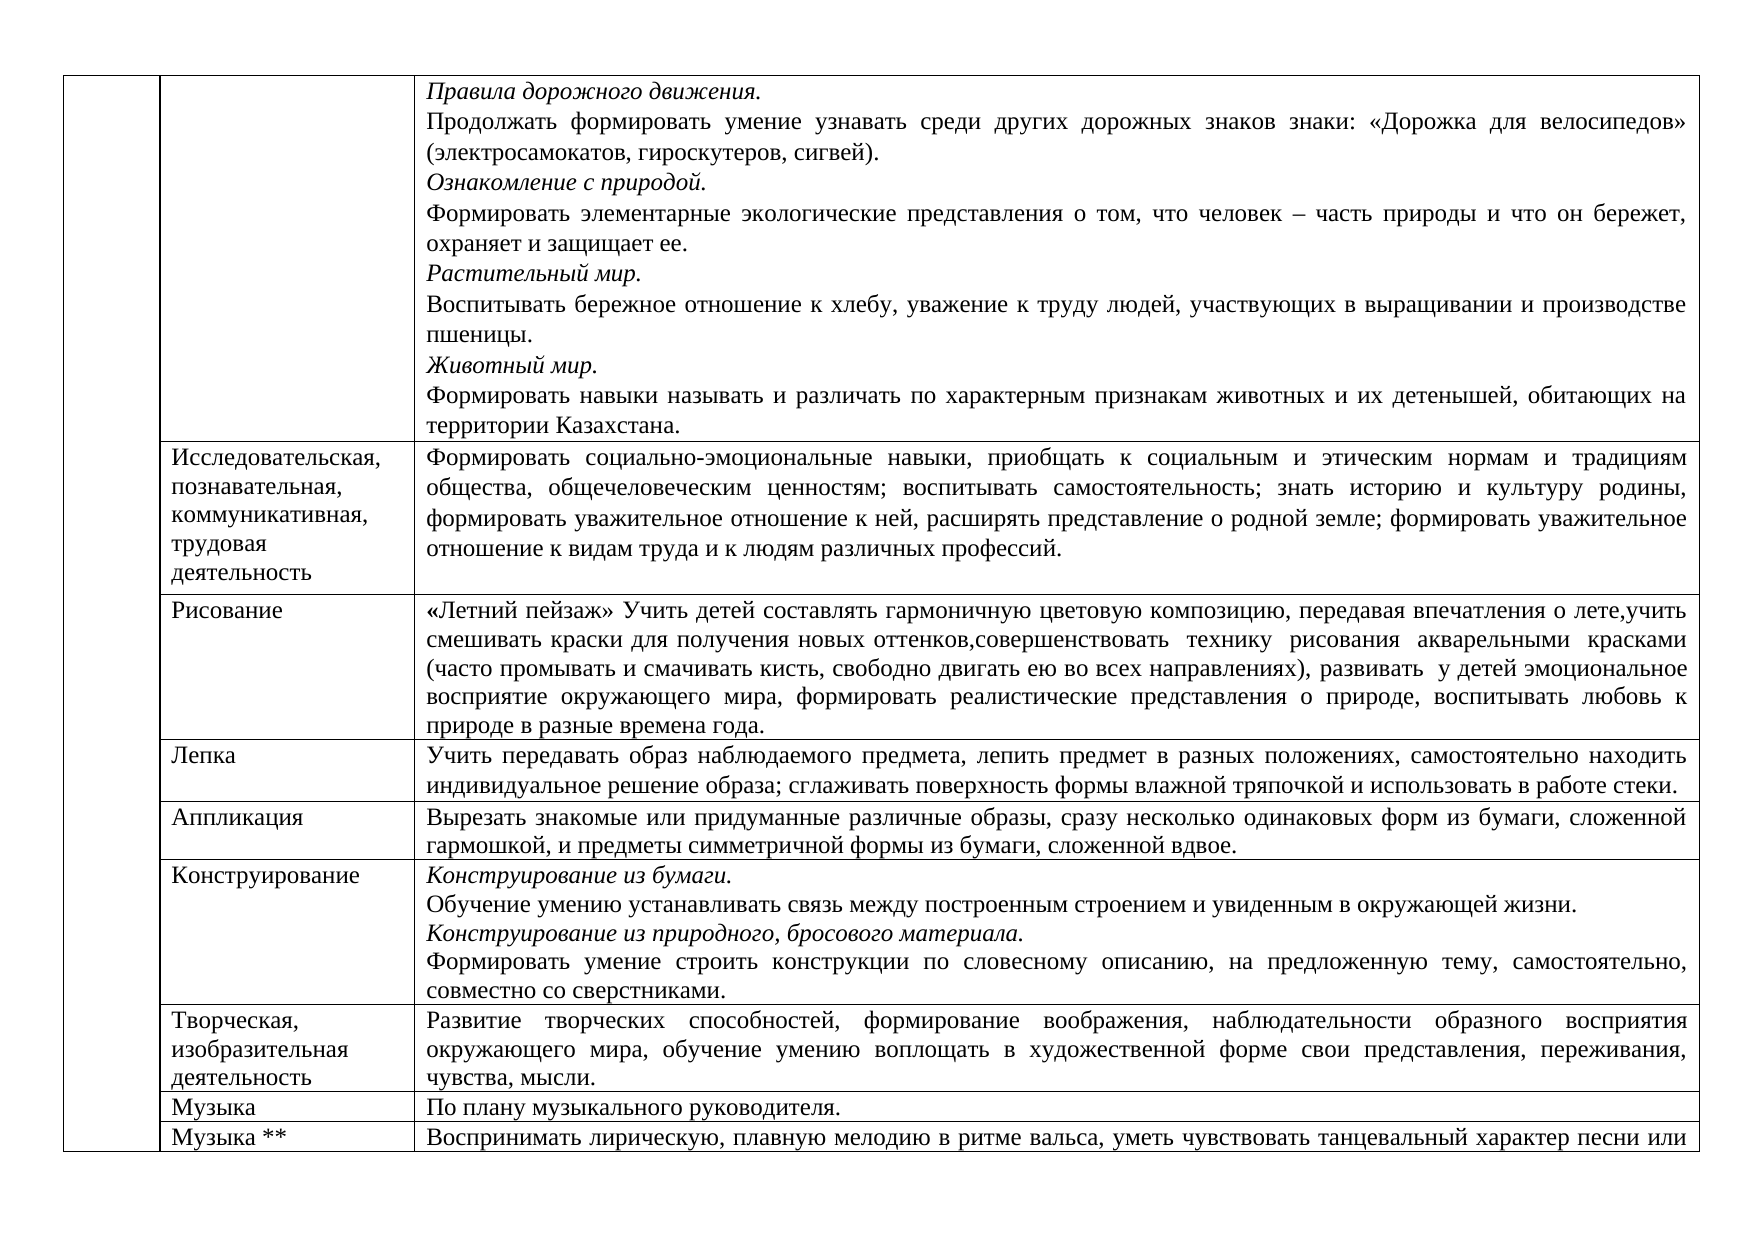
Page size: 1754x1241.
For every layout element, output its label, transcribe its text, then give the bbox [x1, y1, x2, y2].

table_cell Исследовательская, познавательная, коммуникативная, трудовая деятельность [161, 442, 414, 594]
table_cell Формировать социально-эмоциональные навыки, приобщать к социальным и этическим нормам и традициям общества, общечеловеческим ценностям; воспитывать самостоятельность; знать историю и культуру родины, формировать уважительное отношение к ней, расширять представление о родной земле; формировать уважительное отношение к видам труда и к людям различных профессий. [415, 442, 1699, 594]
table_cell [415, 1122, 1699, 1151]
table_cell «Летний пейзаж» Учить детей составлять гармоничную цветовую композицию, передавая впечатления о лете,учить смешивать краски для получения новых оттенков,совершенствовать технику рисования акварельными красками (часто промывать и смачивать кисть, свободно двигать ею во всех направлениях), развивать у детей эмоциональное восприятие окружающего мира, формировать реалистические представления о природе, воспитывать любовь к природе в разные времена года. [415, 595, 1699, 739]
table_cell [415, 76, 1699, 441]
table_cell Конструирование [161, 860, 414, 1004]
table_cell Аппликация [161, 802, 414, 859]
table_cell Вырезать знакомые или придуманные различные образы, сразу несколько одинаковых форм из бумаги, сложенной гармошкой, и предметы симметричной формы из бумаги, сложенной вдвое. [415, 802, 1699, 859]
table_cell Музыка [161, 1092, 414, 1121]
table_cell По плану музыкального руководителя. [415, 1092, 1699, 1121]
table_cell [161, 76, 414, 441]
table_cell Творческая, изобразительная деятельность [161, 1005, 414, 1091]
table_cell Конструирование из бумаги. Обучение умению устанавливать связь между построенным строением и увиденным в окружающей жизни. Конструирование из природного, бросового материала. Формировать умение строить конструкции по словесному описанию, на предложенную тему, самостоятельно, совместно со сверстниками. [415, 860, 1699, 1004]
table_cell Рисование [161, 595, 414, 739]
table_cell Лепка [161, 740, 414, 801]
table_cell Развитие творческих способностей, формирование воображения, наблюдательности образного восприятия окружающего мира, обучение умению воплощать в художественной форме свои представления, переживания, чувства, мысли. [415, 1005, 1699, 1091]
table_cell Учить передавать образ наблюдаемого предмета, лепить предмет в разных положениях, самостоятельно находить индивидуальное решение образа; сглаживать поверхность формы влажной тряпочкой и использовать в работе стеки. [415, 740, 1699, 801]
table_cell Музыка ** [161, 1122, 414, 1151]
